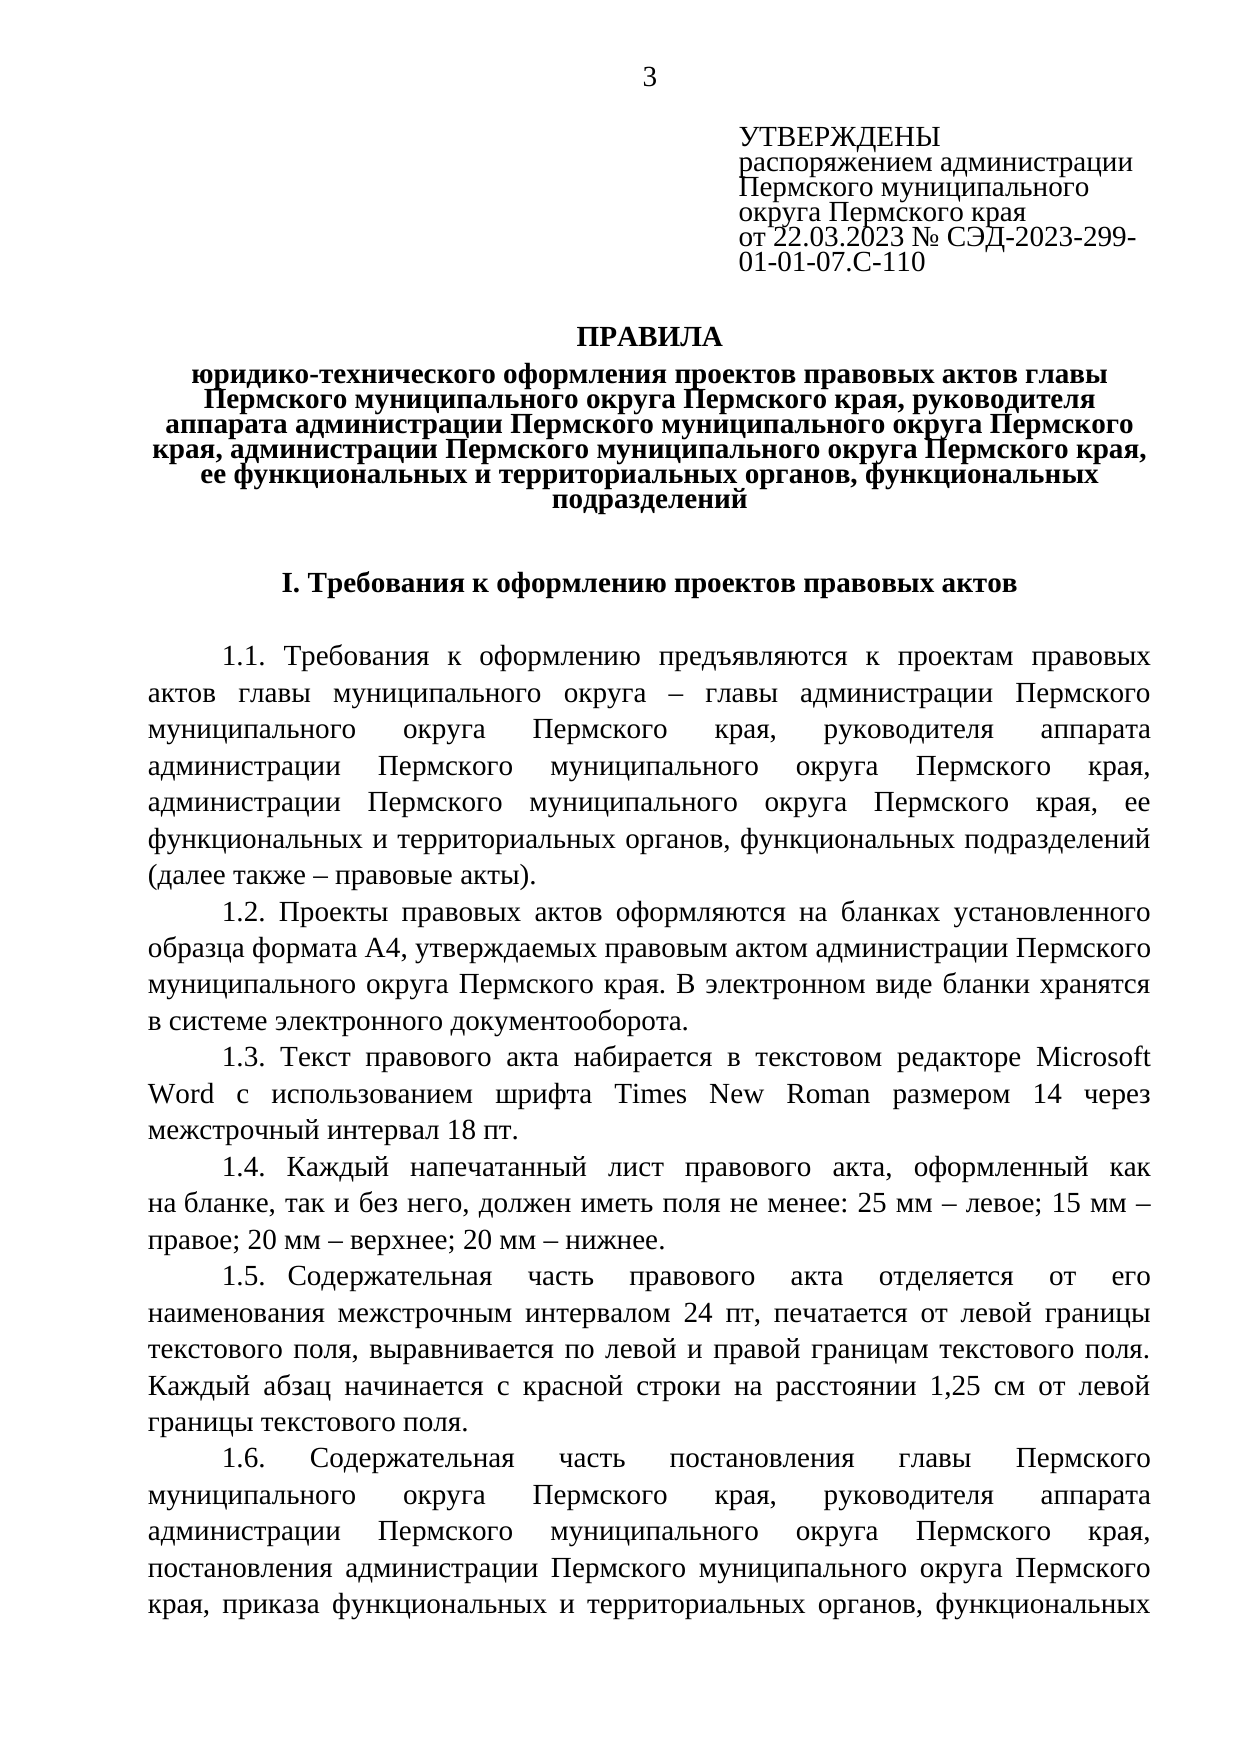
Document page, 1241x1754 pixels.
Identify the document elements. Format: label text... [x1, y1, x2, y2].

text 1.5. Содержательная часть правового акта отделяется от его наименования межстрочным интервалом 24 пт, печатается от левой границы текстового поля, выравнивается по левой и правой границам текстового поля. Каждый абзац начинается с красной строки на расстоянии 1,25 см от левой границы текстового поля. [148, 1256, 1152, 1439]
text юридико-технического оформления проектов правовых актов главы Пермского муниципального округа Пермского края, руководителя аппарата администрации Пермского муниципального округа Пермского края, администрации Пермского муниципального округа Пермского края, ее функциональных и территориальных органов, функциональных подразделений [148, 364, 1152, 514]
text I. Требования к оформлению проектов правовых актов [148, 564, 1152, 600]
text 1.4. Каждый напечатанный лист правового акта, оформленный как на бланке, так и без него, должен иметь поля не менее: 25 мм – левое; 15 мм – правое; 20 мм – верхнее; 20 мм – нижнее. [148, 1147, 1152, 1256]
text 1.2. Проекты правовых актов оформляются на бланках установленного образца формата А4, утверждаемых правовым актом администрации Пермского муниципального округа Пермского края. В электронном виде бланки хранятся в системе электронного документооборота. [148, 892, 1152, 1038]
text УТВЕРЖДЕНЫ [738, 126, 1152, 151]
text 1.1. Требования к оформлению предъявляются к проектам правовых актов главы муниципального округа – главы администрации Пермского муниципального округа Пермского края, руководителя аппарата администрации Пермского муниципального округа Пермского края, администрации Пермского муниципального округа Пермского края, ее функциональных и территориальных органов, функциональных подразделений (далее также – правовые акты). [148, 637, 1152, 892]
text ПРАВИЛА [148, 326, 1152, 351]
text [148, 1439, 1152, 1621]
text распоряжением администрации Пермского муниципального округа Пермского края от 22.03.2023 № СЭД-2023-299-01-01-07.С-110 [738, 151, 1152, 276]
text 1.3. Текст правового акта набирается в текстовом редакторе Microsoft Word с использованием шрифта Times New Roman размером 14 через межстрочный интервал 18 пт. [148, 1038, 1152, 1147]
